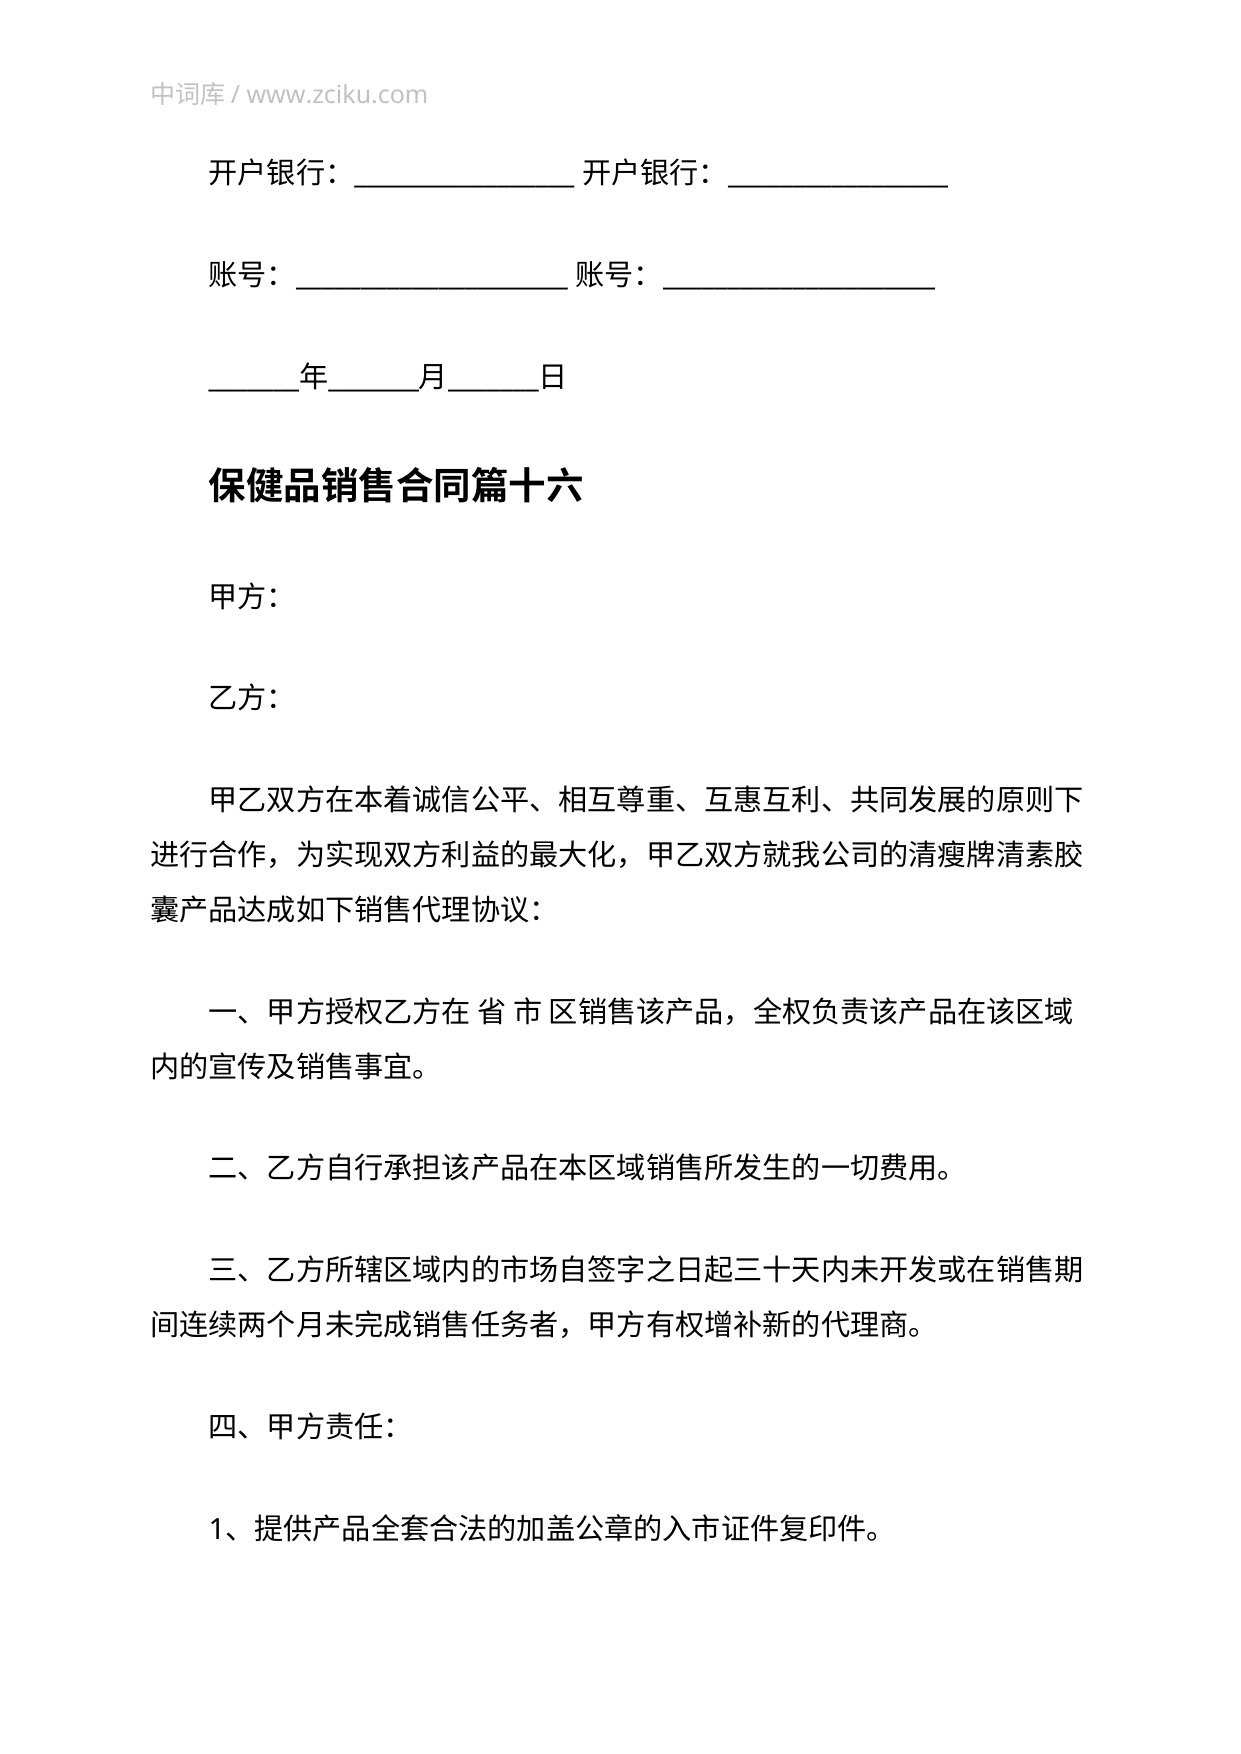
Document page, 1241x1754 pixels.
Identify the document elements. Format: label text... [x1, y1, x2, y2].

text _______年_______月_______日 [150, 354, 1090, 396]
text 四、甲方责任： [150, 1403, 1090, 1446]
text 1、提供产品全套合法的加盖公章的入市证件复印件。 [150, 1505, 1090, 1548]
text 甲方： [150, 573, 1090, 616]
text 二、乙方自行承担该产品在本区域销售所发生的一切费用。 [150, 1145, 1090, 1187]
text 三、乙方所辖区域内的市场自签字之日起三十天内未开发或在销售期间连续两个月未完成销售任务者，甲方有权增补新的代理商。 [150, 1247, 1090, 1344]
text 乙方： [150, 675, 1090, 717]
text 甲乙双方在本着诚信公平、相互尊重、互惠互利、共同发展的原则下进行合作，为实现双方利益的最大化，甲乙双方就我公司的清瘦牌清素胶囊产品达成如下销售代理协议： [150, 777, 1090, 929]
text 一、甲方授权乙方在 省 市 区销售该产品，全权负责该产品在该区域内的宣传及销售事宜。 [150, 988, 1090, 1086]
text 开户银行：_________________ 开户银行：_________________ [150, 150, 1090, 192]
text 保健品销售合同篇十六 [150, 456, 1090, 510]
text 账号：_____________________ 账号：_____________________ [150, 252, 1090, 294]
